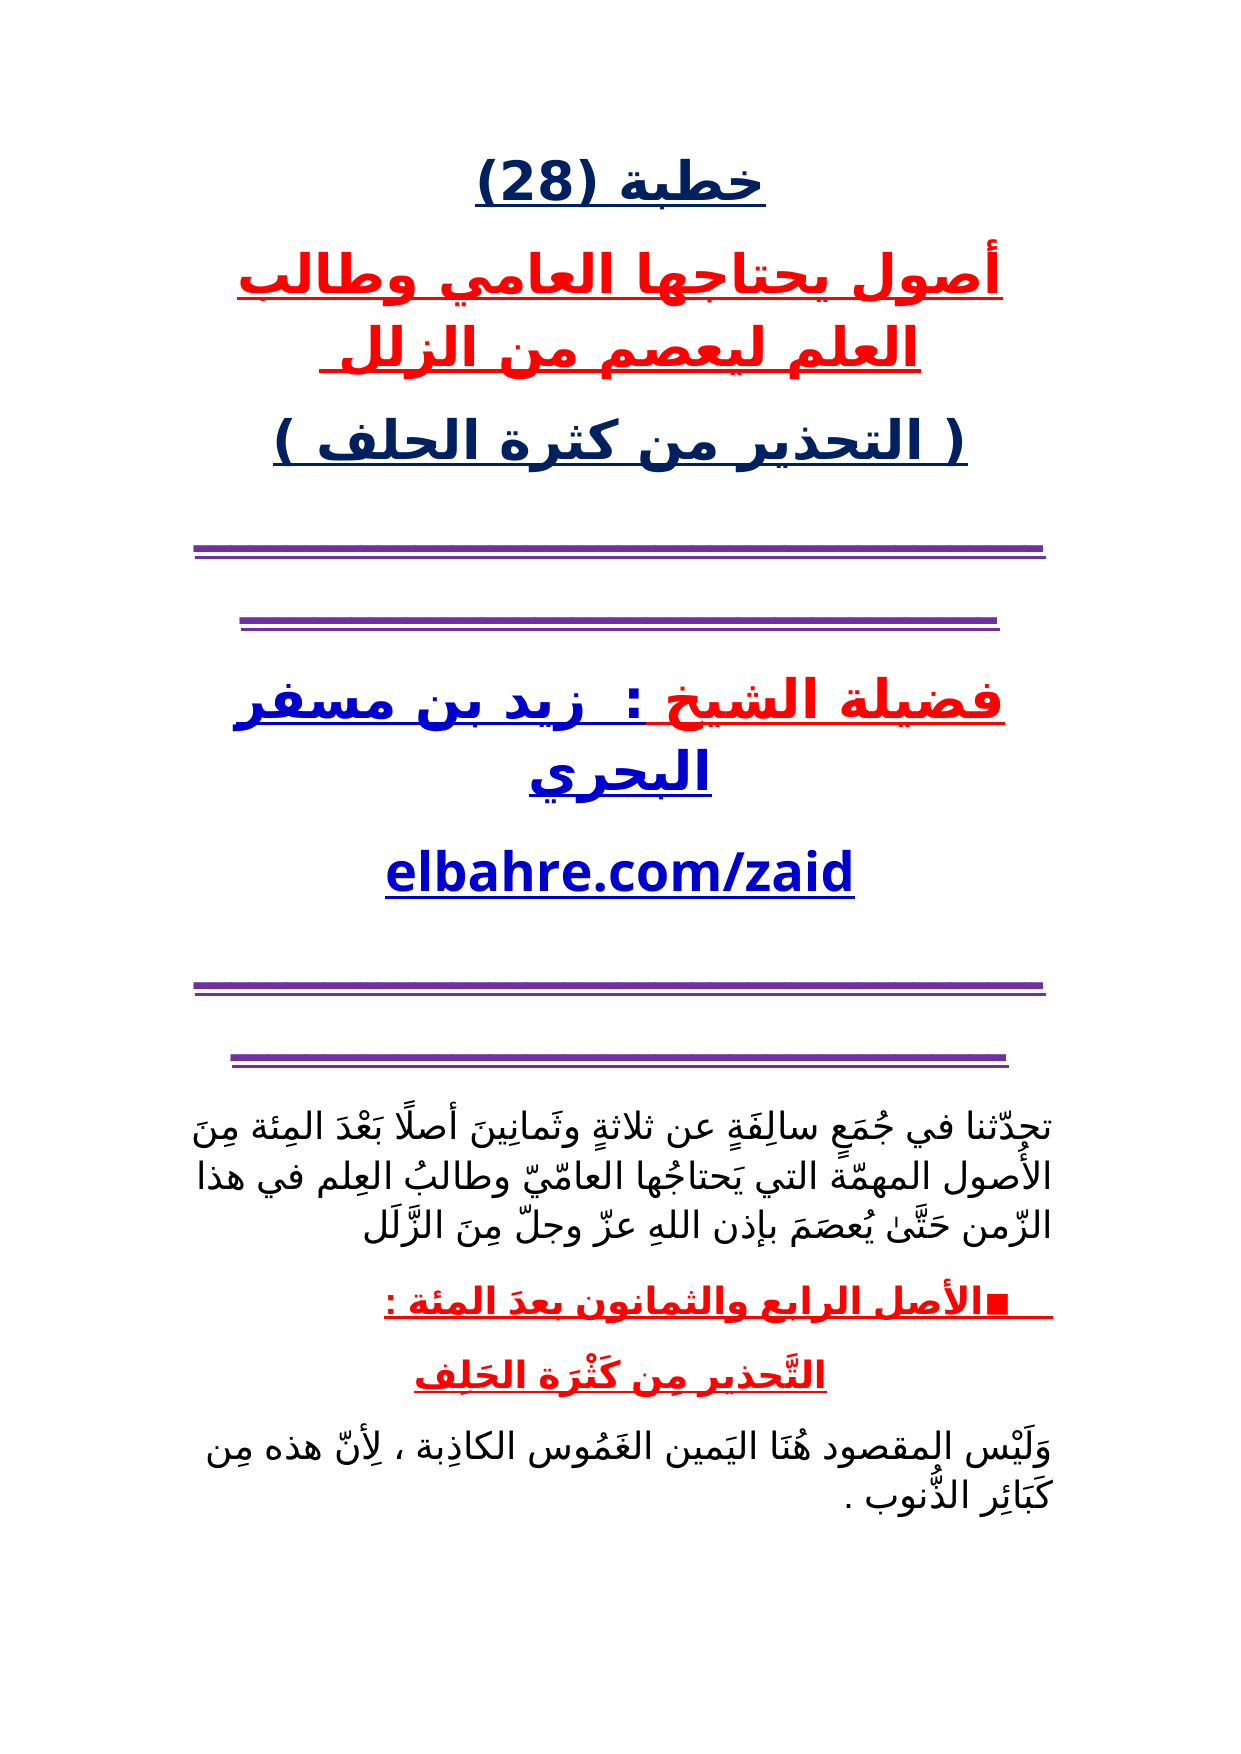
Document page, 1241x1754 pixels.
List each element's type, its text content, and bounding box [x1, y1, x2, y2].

text elbahre.com/zaid [187, 833, 1053, 907]
text فضيلة الشيخ : زيد بن مسفر البحري [187, 668, 1053, 803]
text ــــــــــــــــــــــــــــــــــــــــــــــــــــــــــــــــــــــــــــــــــــــــ [187, 939, 1053, 1074]
text وَلَيْس المقصود هُنَا اليَمين الغَمُوس الكاذِبة ، لِأنّ هذه مِن كَبَائِر الذُّنوب . [187, 1424, 1053, 1517]
text خطبة (28) [187, 150, 1053, 213]
text ◾الأصل الرابع والثمانون بعدَ المئة : [187, 1274, 1053, 1325]
text التَّحذير مِن كَثْرَة الحَلِف [187, 1354, 1053, 1397]
text أصول يحتاجها العامي وطالب العلم ليعصم من الزلل [187, 243, 1053, 379]
text تحدّثنا في جُمَعٍ سالِفَةٍ عن ثلاثةٍ وثَمانِينَ أصلًا بَعْدَ المِئة مِنَ الأُصول المهمّة التي يَحتاجُها العامّيّ وطالبُ العِلم في هذا الزّمن حَتَّىٰ يُعصَمَ بإذن اللهِ عزّ وجلّ مِنَ الزَّلَل [187, 1104, 1053, 1247]
text ( التحذير من كثرة الحلف ) [187, 409, 1053, 472]
text ـــــــــــــــــــــــــــــــــــــــــــــــــــــــــــــــــــــــــــــــــــــــ [187, 502, 1053, 637]
